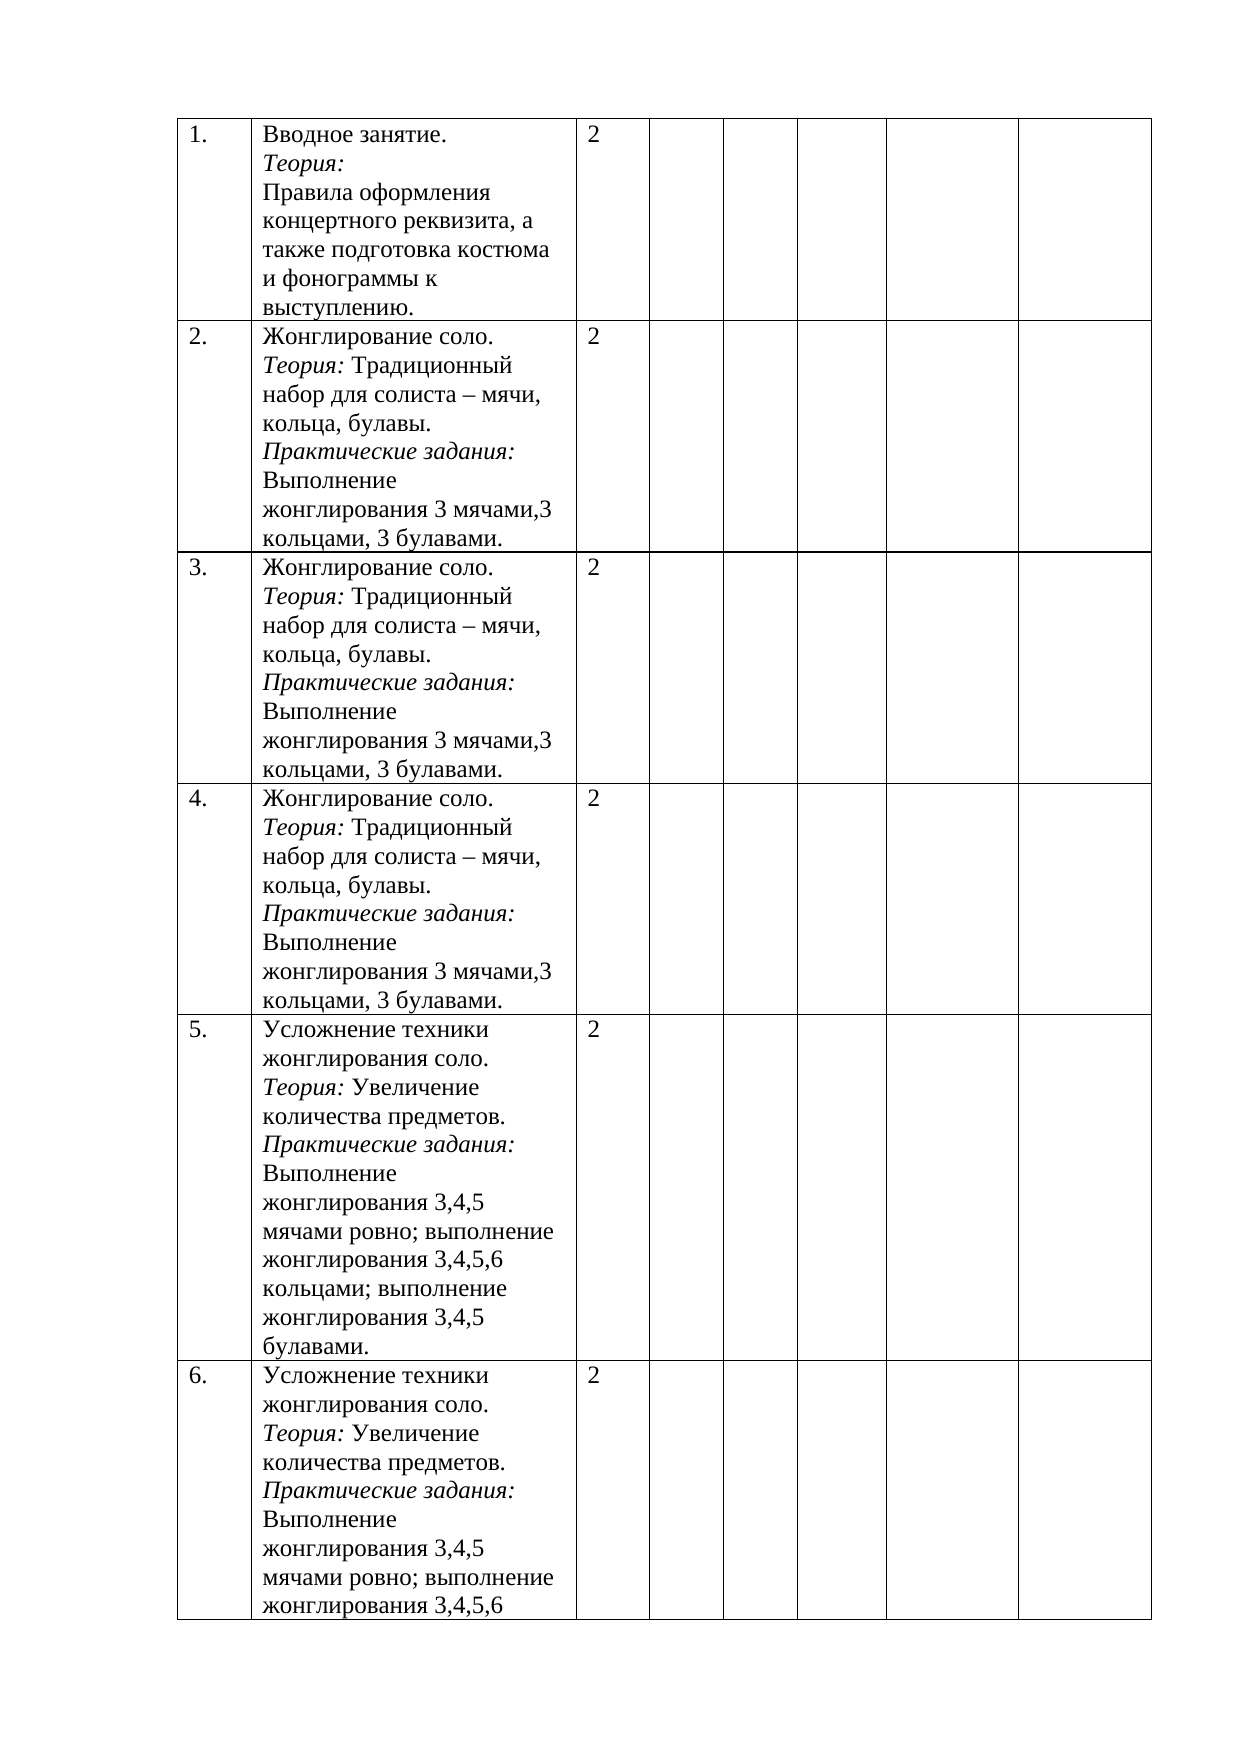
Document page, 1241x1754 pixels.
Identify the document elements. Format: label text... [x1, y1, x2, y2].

table_cell 2 [577, 1015, 649, 1359]
table_cell [724, 784, 797, 1013]
table_cell 2. [178, 321, 251, 551]
table_cell [887, 321, 1018, 551]
table_cell [724, 1361, 797, 1619]
table_cell [887, 784, 1018, 1013]
table_cell [1019, 553, 1151, 782]
table_cell [1019, 1361, 1151, 1619]
table_cell Жонглирование соло. Теория: Традиционный набор для солиста – мячи, кольца, булавы. Практические задания: Выполнение жонглирования 3 мячами,3 кольцами, 3 булавами. [252, 321, 576, 551]
table_cell [724, 119, 797, 320]
table_cell 3. [178, 553, 251, 782]
table_cell [650, 784, 723, 1013]
table_cell [887, 1361, 1018, 1619]
table_cell Жонглирование соло. Теория: Традиционный набор для солиста – мячи, кольца, булавы. Практические задания: Выполнение жонглирования 3 мячами,3 кольцами, 3 булавами. [252, 784, 576, 1013]
table_cell [798, 321, 886, 551]
table_cell [650, 119, 723, 320]
table_cell [798, 1361, 886, 1619]
table_cell 2 [577, 321, 649, 551]
table_cell [1019, 321, 1151, 551]
table_cell 1. [178, 119, 251, 320]
table_cell [887, 119, 1018, 320]
table_cell [1019, 119, 1151, 320]
table_cell [1019, 1015, 1151, 1359]
table_cell 6. [178, 1361, 251, 1619]
table_cell [887, 553, 1018, 782]
table_cell [798, 553, 886, 782]
table_cell [650, 1361, 723, 1619]
table_cell 4. [178, 784, 251, 1013]
table_cell 2 [577, 119, 649, 320]
table_cell 2 [577, 784, 649, 1013]
table_cell 2 [577, 553, 649, 782]
table_cell [724, 321, 797, 551]
table_cell [798, 1015, 886, 1359]
table_cell 5. [178, 1015, 251, 1359]
table_cell [650, 321, 723, 551]
table_cell 2 [577, 1361, 649, 1619]
table_cell [1019, 784, 1151, 1013]
table_cell [798, 784, 886, 1013]
table_cell [650, 553, 723, 782]
table_cell [887, 1015, 1018, 1359]
table_cell [724, 1015, 797, 1359]
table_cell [252, 1361, 576, 1619]
table_cell Жонглирование соло. Теория: Традиционный набор для солиста – мячи, кольца, булавы. Практические задания: Выполнение жонглирования 3 мячами,3 кольцами, 3 булавами. [252, 553, 576, 782]
table_cell [650, 1015, 723, 1359]
table_cell Вводное занятие. Теория: Правила оформления концертного реквизита, а также подготовка костюма и фонограммы к выступлению. [252, 119, 576, 320]
table_cell [798, 119, 886, 320]
table_cell [724, 553, 797, 782]
